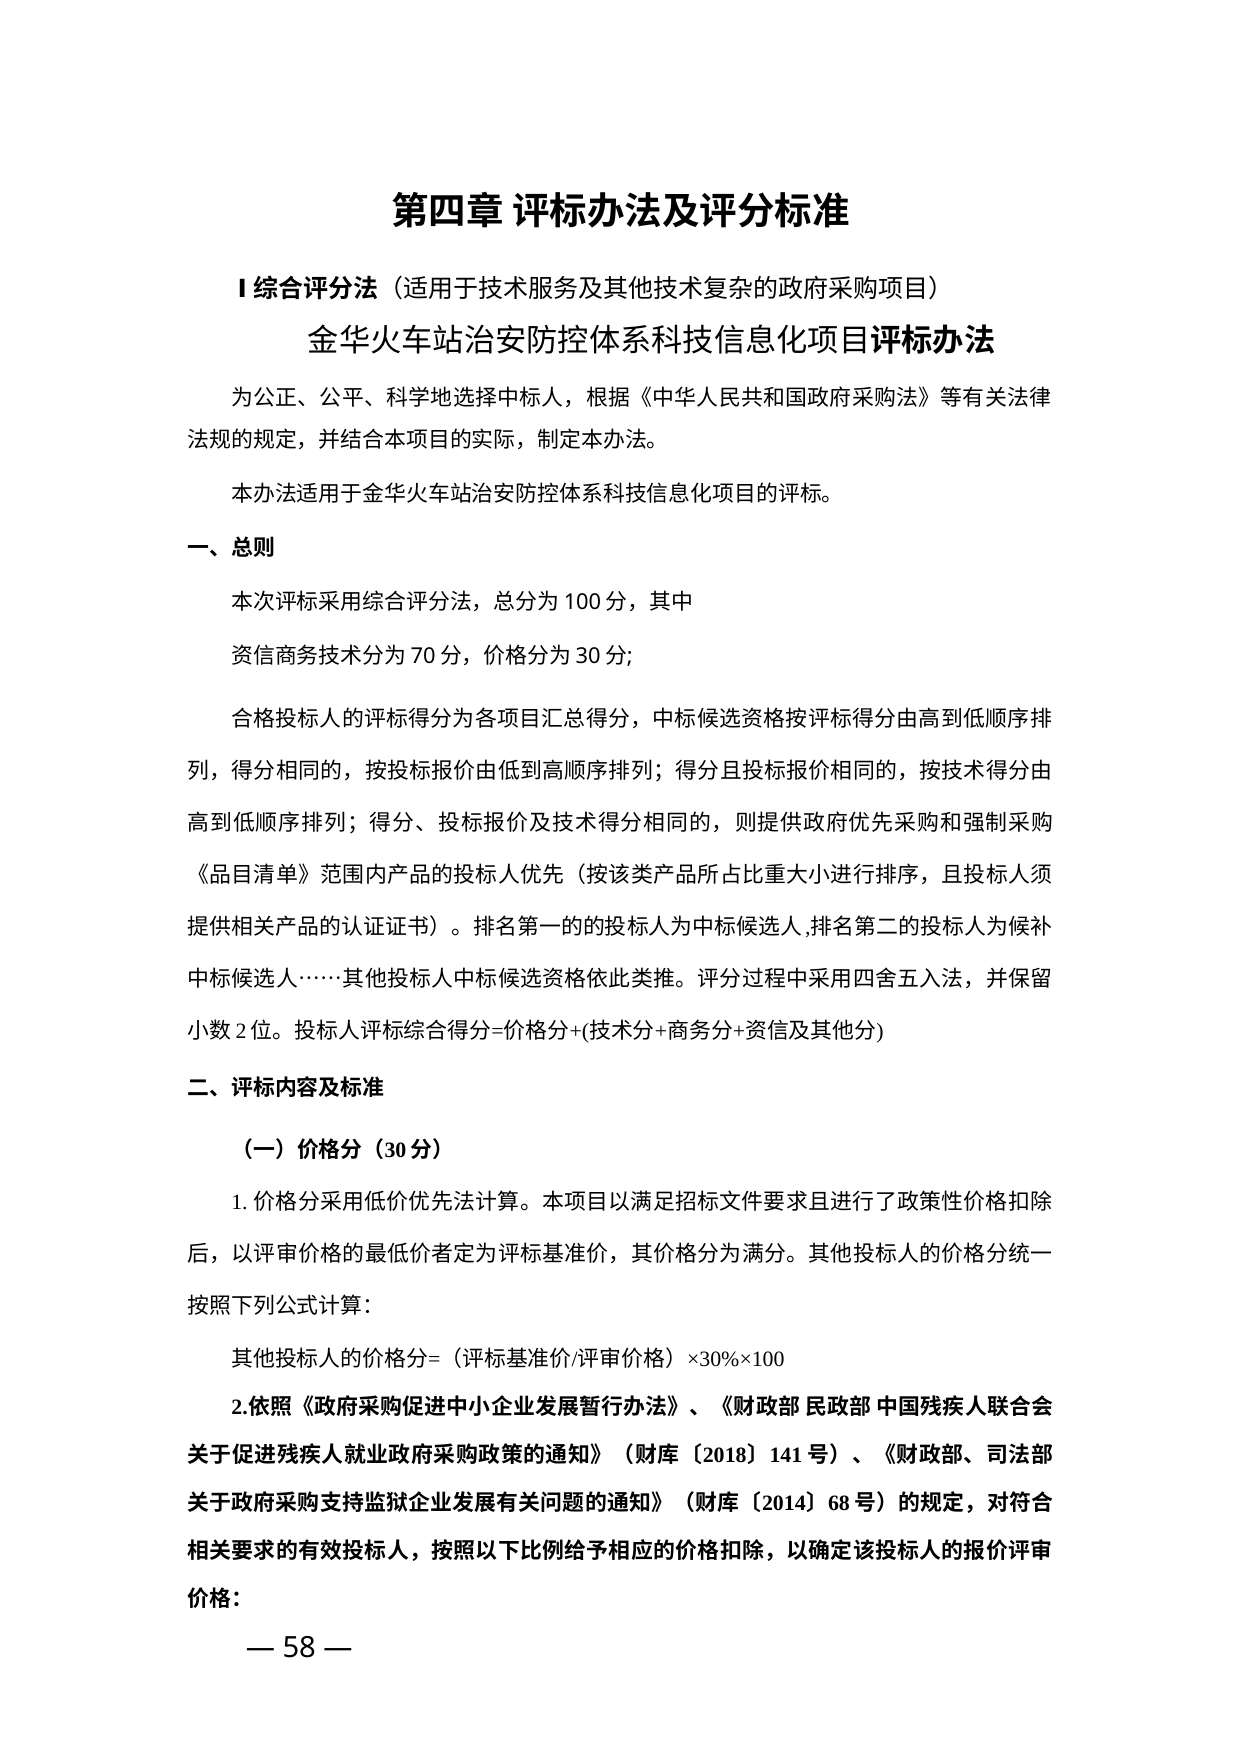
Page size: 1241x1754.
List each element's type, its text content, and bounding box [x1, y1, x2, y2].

text 资信商务技术分为70分，价格分为30分; [187, 631, 1053, 672]
text （一）价格分（30分） [187, 1116, 1053, 1168]
text 本次评标采用综合评分法，总分为100分，其中 [187, 576, 1053, 618]
text 合格投标人的评标得分为各项目汇总得分，中标候选资格按评标得分由高到低顺序排列，得分相同的，按投标报价由低到高顺序排列；得分且投标报价相同的，按技术得分由高到低顺序排列；得分、投标报价及技术得分相同的，则提供政府优先采购和强制采购《品目清单》范围内产品的投标人优先（按该类产品所占比重大小进行排序，且投标人须提供相关产品的认证证书）。排名第一的的投标人为中标候选人,排名第二的投标人为候补中标候选人……其他投标人中标候选资格依此类推。评分过程中采用四舍五入法，并保留小数2位。投标人评标综合得分=价格分+(技术分+商务分+资信及其他分) [187, 685, 1053, 1049]
text 其他投标人的价格分=（评标基准价/评审价格）×30%×100 [187, 1324, 1053, 1376]
text 一、总则 [187, 522, 1053, 564]
text 为公正、公平、科学地选择中标人，根据《中华人民共和国政府采购法》等有关法律法规的规定，并结合本项目的实际，制定本办法。 [187, 372, 1053, 456]
text 本办法适用于金华火车站治安防控体系科技信息化项目的评标。 [187, 468, 1053, 510]
text 二、评标内容及标准 [187, 1062, 1053, 1103]
text Ⅰ 综合评分法（适用于技术服务及其他技术复杂的政府采购项目） [187, 264, 1053, 306]
text 1. 价格分采用低价优先法计算。本项目以满足招标文件要求且进行了政策性价格扣除后，以评审价格的最低价者定为评标基准价，其价格分为满分。其他投标人的价格分统一按照下列公式计算： [187, 1168, 1053, 1324]
subtitle 第四章 评标办法及评分标准 [187, 183, 1053, 235]
text 金华火车站治安防控体系科技信息化项目评标办法 [187, 318, 1053, 360]
text 2.依照《政府采购促进中小企业发展暂行办法》、《财政部 民政部 中国残疾人联合会关于促进残疾人就业政府采购政策的通知》（财库〔2018〕141号）、《财政部、司法部关于政府采购支持监狱企业发展有关问题的通知》（财库〔2014〕68号）的规定，对符合相关要求的有效投标人，按照以下比例给予相应的价格扣除，以确定该投标人的报价评审价格： [187, 1376, 1053, 1616]
